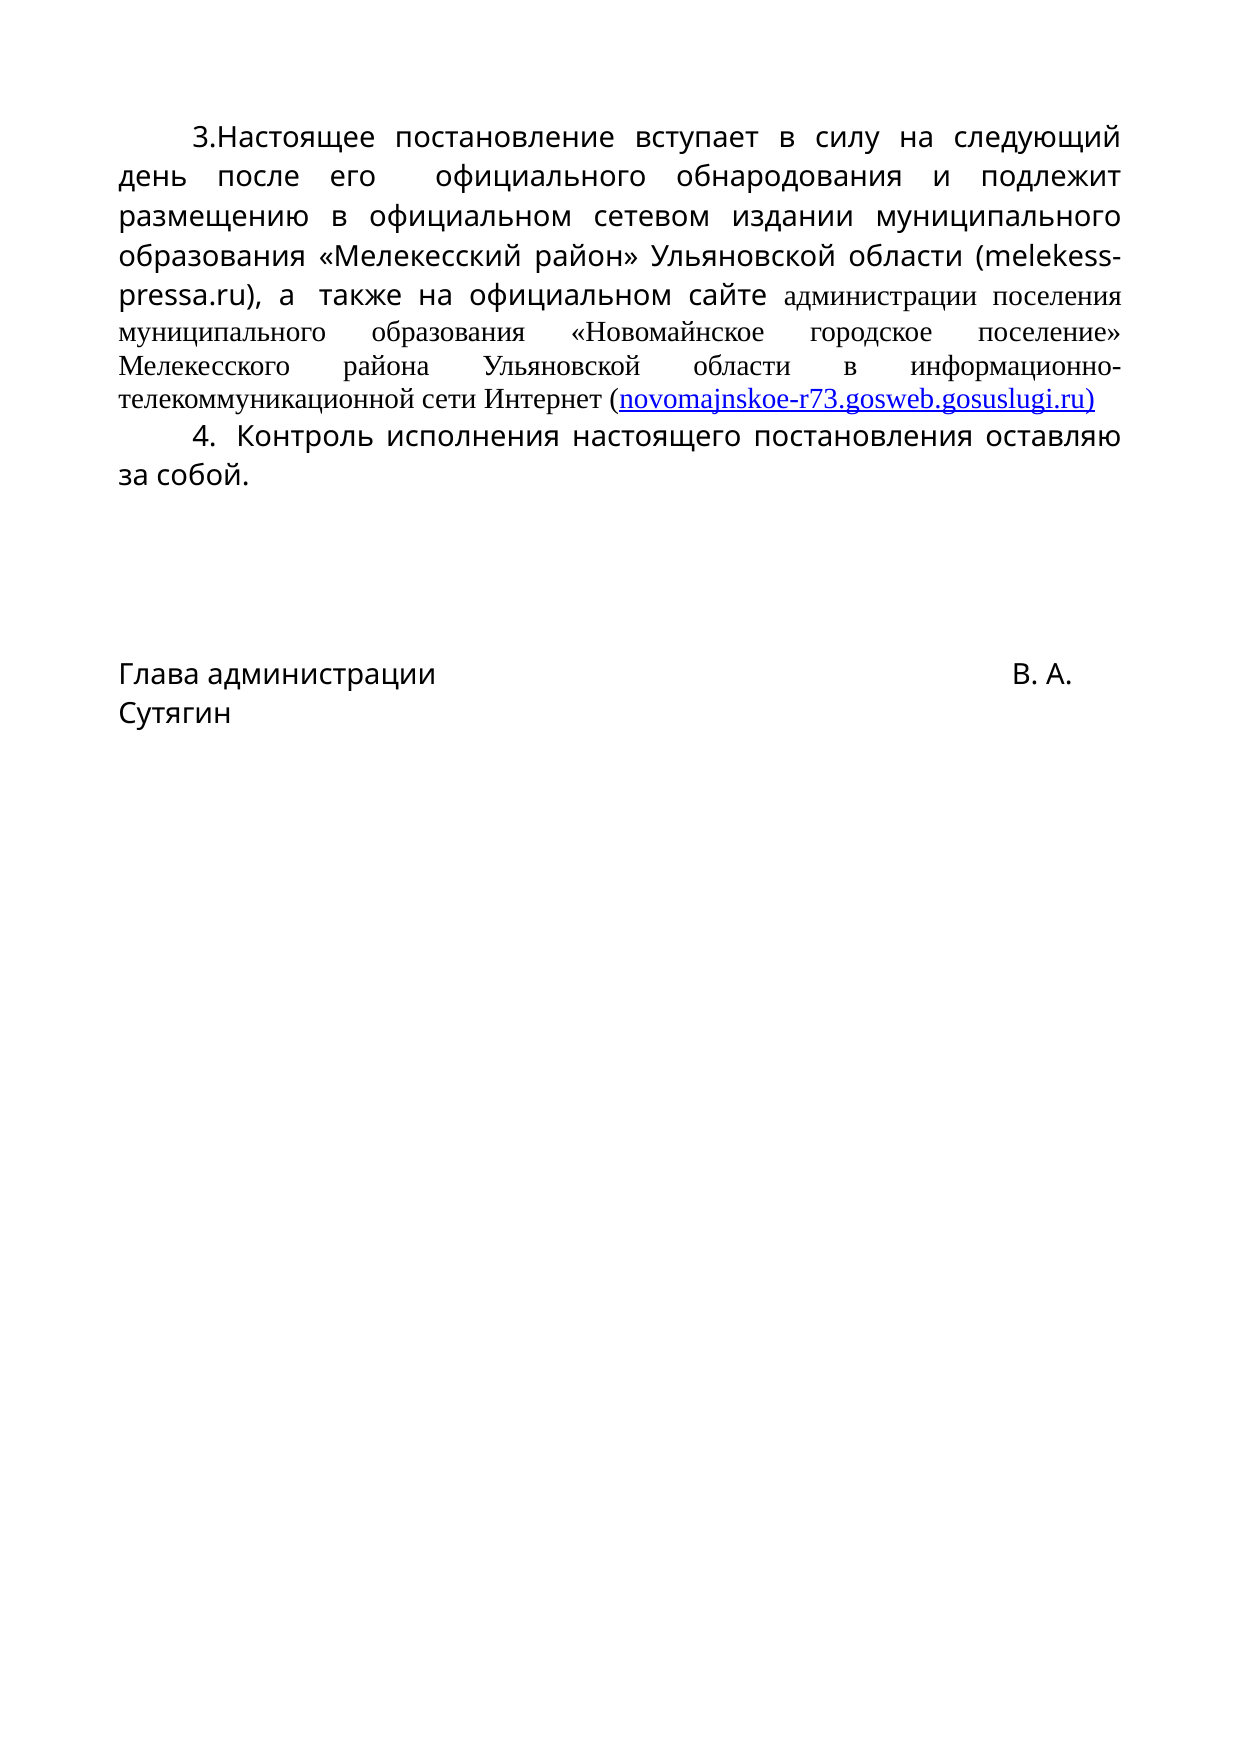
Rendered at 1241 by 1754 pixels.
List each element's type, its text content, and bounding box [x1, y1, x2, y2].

text Глава администрации В. А. Сутягин [118, 653, 1122, 732]
text 4. Контроль исполнения настоящего постановления оставляю за собой. [118, 415, 1122, 494]
text 3.Настоящее постановление вступает в силу на следующий день после его официального обнародования и подлежит размещению в официальном сетевом издании муниципального образования «Мелекесский район» Ульяновской области (melekess-pressa.ru), а также на официальном сайте администрации поселения муниципального образования «Новомайнское городское поселение» Мелекесского района Ульяновской области в информационно-телекоммуникационной сети Интернет (novomajnskoe-r73.gosweb.gosuslugi.ru) [118, 116, 1122, 415]
